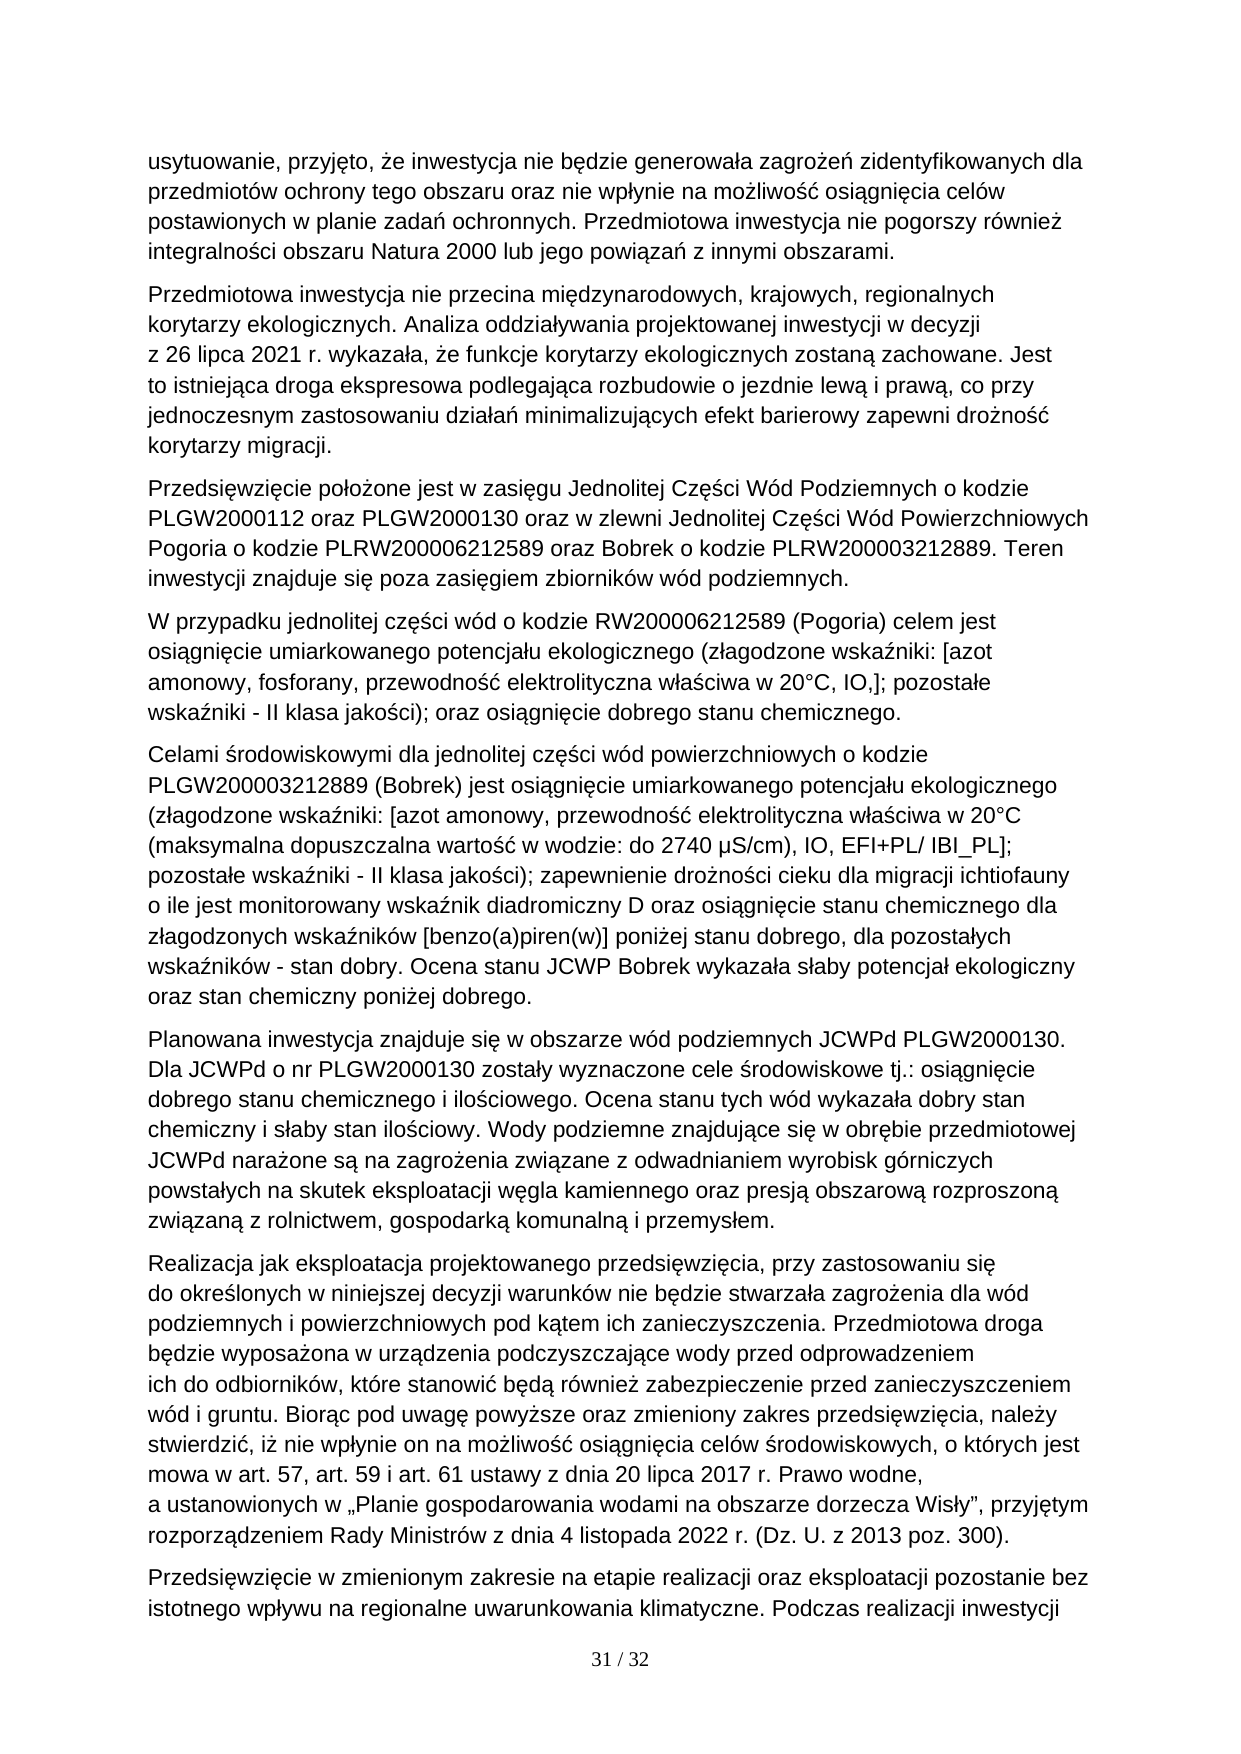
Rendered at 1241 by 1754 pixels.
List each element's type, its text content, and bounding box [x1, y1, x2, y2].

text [148, 148, 1093, 265]
text będzie wyposażona w urządzenia podczyszczające wody przed odprowadzeniem [148, 1340, 1093, 1367]
list związaną z rolnictwem, gospodarką komunalną i przemysłem. [148, 1207, 1093, 1233]
text do określonych w niniejszej decyzji warunków nie będzie stwarzała zagrożenia dla wód [148, 1280, 1093, 1306]
text (maksymalna dopuszczalna wartość w wodzie: do 2740 μS/cm), IO, EFI+PL/ IBI_PL]; [148, 832, 1093, 858]
text chemiczny i słaby stan ilościowy. Wody podziemne znajdujące się w obrębie przedmiotowej [148, 1116, 1093, 1143]
text Dla JCWPd o nr PLGW2000130 zostały wyznaczone cele środowiskowe tj.: osiągnięcie [148, 1056, 1093, 1082]
text ich do odbiorników, które stanowić będą również zabezpieczenie przed zanieczyszczeniem [148, 1371, 1093, 1397]
text wskaźników - stan dobry. Ocena stanu JCWP Bobrek wykazała słaby potencjał ekologiczny [148, 953, 1093, 979]
text powstałych na skutek eksploatacji węgla kamiennego oraz presją obszarową rozproszoną [148, 1177, 1093, 1203]
text (złagodzone wskaźniki: [azot amonowy, przewodność elektrolityczna właściwa w 20°C [148, 802, 1093, 828]
list W przypadku jednolitej części wód o kodzie RW200006212589 (Pogoria) celem jest osiągnięcie umiarkowanego potencjału ekologicznego (złagodzone wskaźniki: [azot amonowy, fosforany, przewodność elektrolityczna właściwa w 20°C, IO,]; pozostałe wskaźniki - II klasa jakości); oraz osiągnięcie dobrego stanu chemicznego. [148, 608, 1093, 725]
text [148, 1564, 1093, 1621]
text PLGW200003212889 (Bobrek) jest osiągnięcie umiarkowanego potencjału ekologicznego [148, 772, 1093, 798]
text Realizacja jak eksploatacja projektowanego przedsięwzięcia, przy zastosowaniu się [148, 1250, 1093, 1276]
text pozostałe wskaźniki - II klasa jakości); zapewnienie drożności cieku dla migracji ichtiofauny [148, 862, 1093, 889]
text Przedmiotowa inwestycja nie przecina międzynarodowych, krajowych, regionalnych korytarzy ekologicznych. Analiza oddziaływania projektowanej inwestycji w decyzji z 26 lipca 2021 r. wykazała, że funkcje korytarzy ekologicznych zostaną zachowane. Jest to istniejąca droga ekspresowa podlegająca rozbudowie o jezdnie lewą i prawą, co przy jednoczesnym zastosowaniu działań minimalizujących efekt barierowy zapewni drożność korytarzy migracji. [148, 281, 1093, 458]
text Planowana inwestycja znajduje się w obszarze wód podziemnych JCWPd PLGW2000130. [148, 1026, 1093, 1052]
list Przedsięwzięcie położone jest w zasięgu Jednolitej Części Wód Podziemnych o kodzie PLGW2000112 oraz PLGW2000130 oraz w zlewni Jednolitej Części Wód Powierzchniowych Pogoria o kodzie PLRW200006212589 oraz Bobrek o kodzie PLRW200003212889. Teren inwestycji znajduje się poza zasięgiem zbiorników wód podziemnych. [148, 475, 1093, 592]
text Celami środowiskowymi dla jednolitej części wód powierzchniowych o kodzie [148, 741, 1093, 768]
text o ile jest monitorowany wskaźnik diadromiczny D oraz osiągnięcie stanu chemicznego dla [148, 892, 1093, 919]
list oraz stan chemiczny poniżej dobrego. [148, 983, 1093, 1009]
text złagodzonych wskaźników [benzo(a)piren(w)] poniżej stanu dobrego, dla pozostałych [148, 923, 1093, 949]
text JCWPd narażone są na zagrożenia związane z odwadnianiem wyrobisk górniczych [148, 1147, 1093, 1173]
text podziemnych i powierzchniowych pod kątem ich zanieczyszczenia. Przedmiotowa droga [148, 1310, 1093, 1337]
text dobrego stanu chemicznego i ilościowego. Ocena stanu tych wód wykazała dobry stan [148, 1086, 1093, 1113]
text wód i gruntu. Biorąc pod uwagę powyższe oraz zmieniony zakres przedsięwzięcia, należy stwierdzić, iż nie wpłynie on na możliwość osiągnięcia celów środowiskowych, o których jest mowa w art. 57, art. 59 i art. 61 ustawy z dnia 20 lipca 2017 r. Prawo wodne, a ustanowionych w „Planie gospodarowania wodami na obszarze dorzecza Wisły”, przyjętym rozporządzeniem Rady Ministrów z dnia 4 listopada 2022 r. (Dz. U. z 2013 poz. 300). [148, 1401, 1093, 1548]
